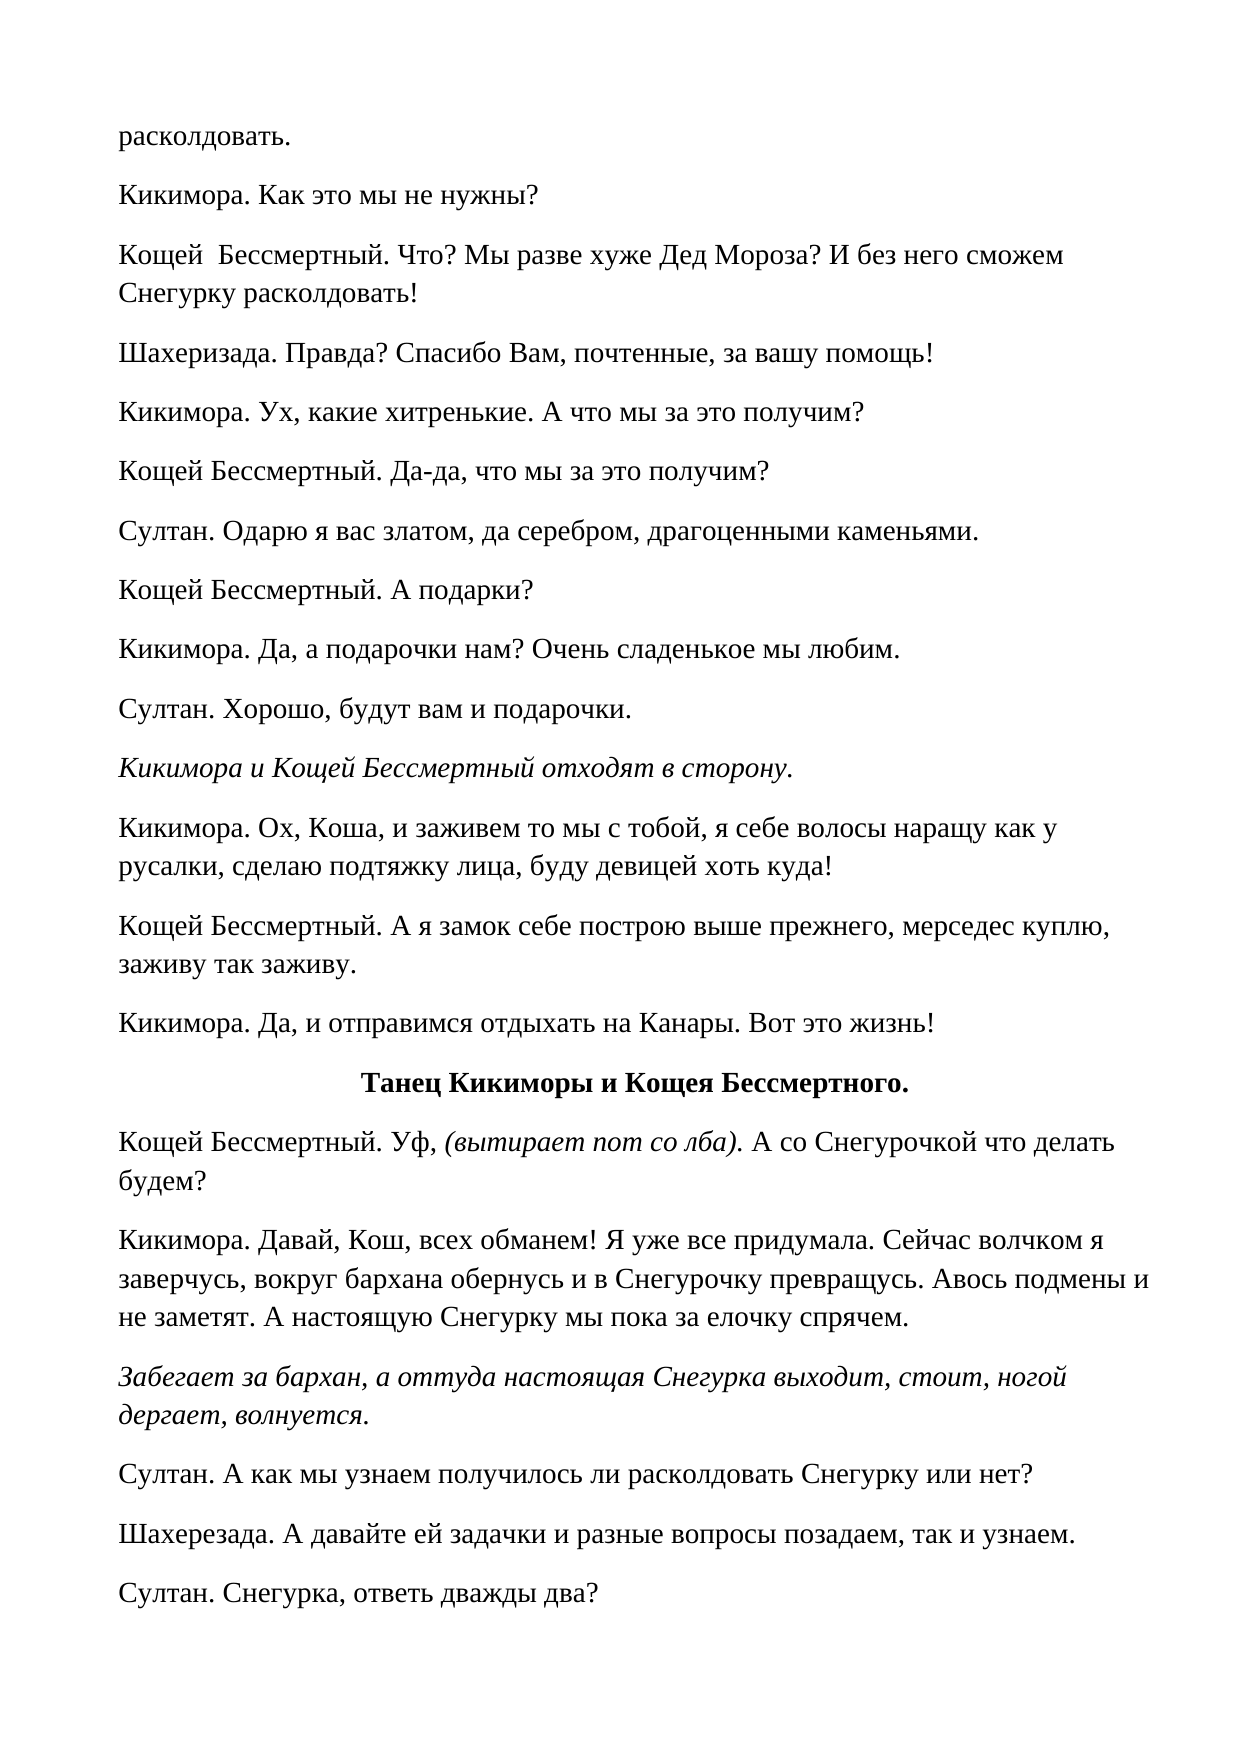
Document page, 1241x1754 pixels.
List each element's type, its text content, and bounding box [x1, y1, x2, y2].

text Султан. Хорошо, будут вам и подарочки. [118, 691, 1152, 724]
text Султан. А как мы узнаем получилось ли расколдовать Снегурку или нет? [118, 1457, 1152, 1490]
text Кощей Бессмертный. А я замок себе построю выше прежнего, мерседес куплю, заживу так заживу. [118, 908, 1152, 980]
text Кощей Бессмертный. Что? Мы разве хуже Дед Мороза? И без него сможем Снегурку расколдовать! [118, 237, 1152, 309]
text Танец Кикиморы и Кощея Бессмертного. [118, 1065, 1152, 1098]
text Шахеризада. Правда? Спасибо Вам, почтенные, за вашу помощь! [118, 335, 1152, 368]
text Султан. Одарю я вас златом, да серебром, драгоценными каменьями. [118, 513, 1152, 546]
text Кикимора. Ох, Коша, и заживем то мы с тобой, я себе волосы наращу как у русалки, сделаю подтяжку лица, буду девицей хоть куда! [118, 810, 1152, 882]
text Кощей Бессмертный. Уф, (вытирает пот со лба). А со Снегурочкой что делать будем? [118, 1124, 1152, 1196]
text Кикимора и Кощей Бессмертный отходят в сторону. [118, 750, 1152, 784]
text Кикимора. Да, а подарочки нам? Очень сладенькое мы любим. [118, 632, 1152, 665]
text Забегает за бархан, а оттуда настоящая Снегурка выходит, стоит, ногой дергает, волнуется. [118, 1359, 1152, 1431]
text Кикимора. Давай, Кош, всех обманем! Я уже все придумала. Сейчас волчком я заверчусь, вокруг бархана обернусь и в Снегурочку превращусь. Авось подмены и не заметят. А настоящую Снегурку мы пока за елочку спрячем. [118, 1222, 1152, 1333]
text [118, 118, 1152, 152]
text Кикимора. Да, и отправимся отдыхать на Канары. Вот это жизнь! [118, 1006, 1152, 1039]
text Кощей Бессмертный. А подарки? [118, 572, 1152, 606]
text Шахерезада. А давайте ей задачки и разные вопросы позадаем, так и узнаем. [118, 1516, 1152, 1549]
text Кощей Бессмертный. Да-да, что мы за это получим? [118, 453, 1152, 487]
text Кикимора. Как это мы не нужны? [118, 177, 1152, 211]
text Султан. Снегурка, ответь дважды два? [118, 1575, 1152, 1609]
text Кикимора. Ух, какие хитренькие. А что мы за это получим? [118, 394, 1152, 428]
